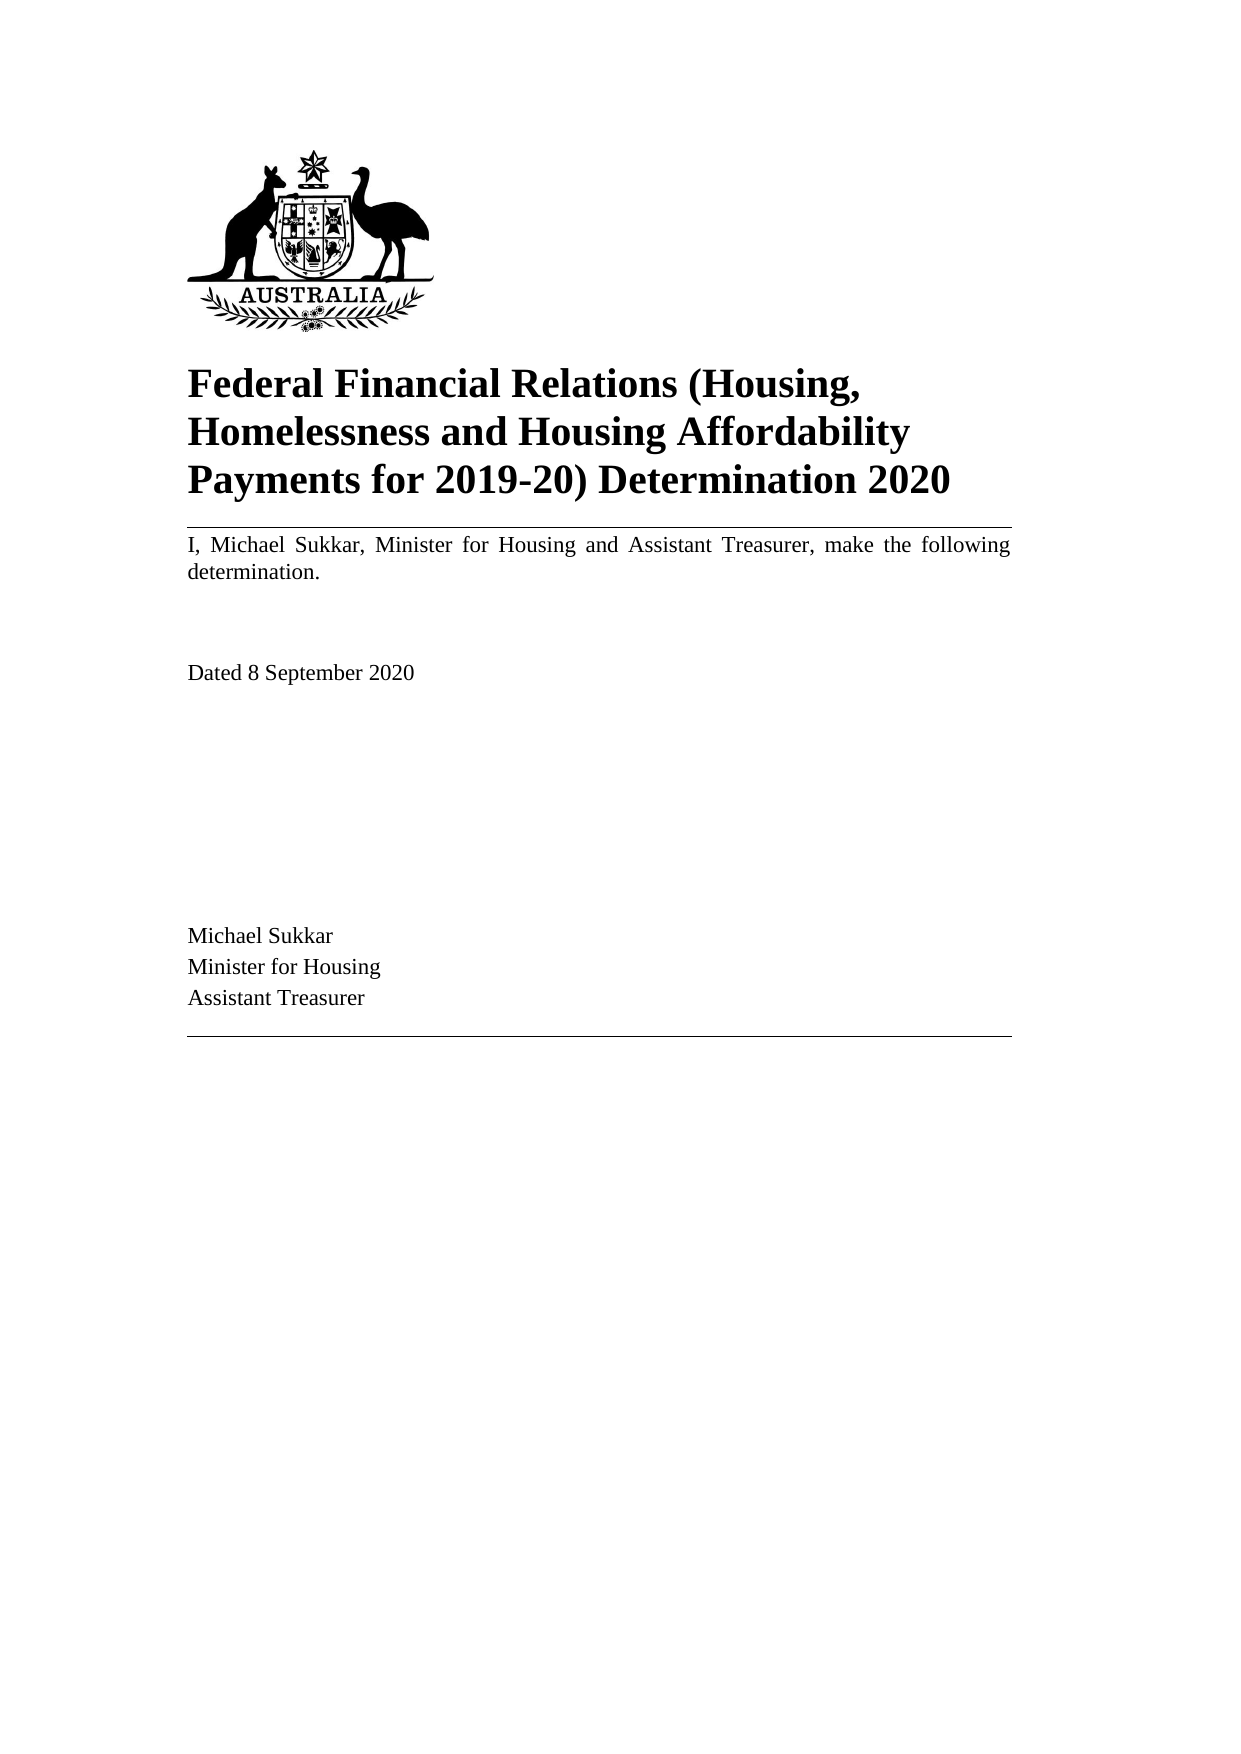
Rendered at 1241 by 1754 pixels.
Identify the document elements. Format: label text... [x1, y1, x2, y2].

text Federal Financial Relations (Housing, Homelessness and Housing Affordability Payments for 2019-20) Determination 2020 [187, 358, 1053, 502]
text Michael Sukkar [187, 917, 1012, 948]
text I, Michael Sukkar, Minister for Housing and Assistant Treasurer, make the following determination. [187, 528, 1012, 584]
picture [187, 150, 434, 332]
text Dated 8 September 2020 [187, 659, 1012, 686]
text Minister for Housing Assistant Treasurer [187, 948, 1012, 1036]
